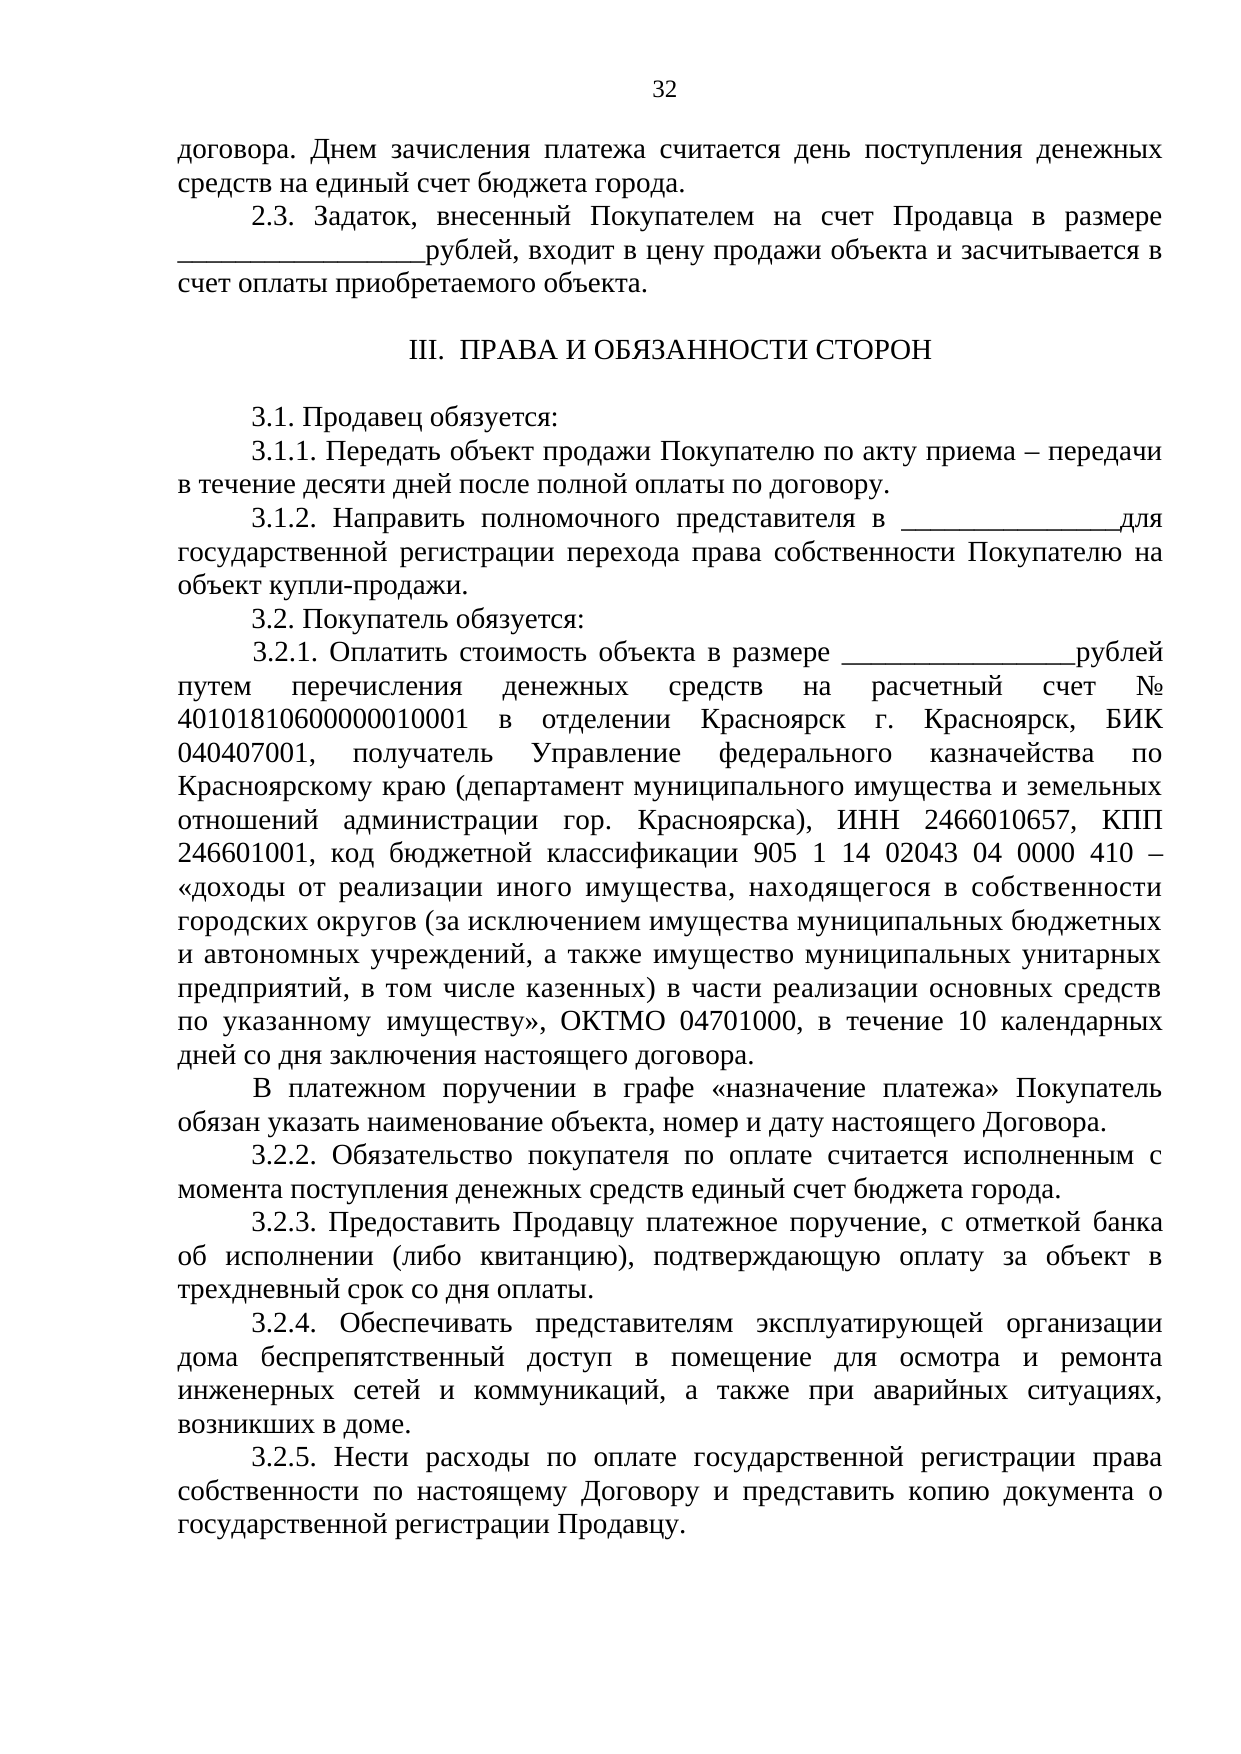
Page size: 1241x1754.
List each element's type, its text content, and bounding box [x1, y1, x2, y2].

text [177, 131, 1163, 198]
text 2.3. Задаток, внесенный Покупателем на счет Продавца в размере _________________рублей, входит в цену продажи объекта и засчитывается в счет оплаты приобретаемого объекта. [177, 198, 1163, 299]
text 3.1.1. Передать объект продажи Покупателю по акту приема – передачи в течение десяти дней после полной оплаты по договору. [177, 433, 1163, 500]
text 3.2.3. Предоставить Продавцу платежное поручение, c отметкой банка об исполнении (либо квитанцию), подтверждающую оплату за объект в трехдневный срок со дня оплаты. [177, 1204, 1163, 1305]
text 3.1.2. Направить полномочного представителя в _______________для государственной регистрации перехода права собственности Покупателю на объект купли-продажи. [177, 500, 1163, 601]
text 3.2.1. Оплатить стоимость объекта в размере ________________рублей путем перечисления денежных средств на расчетный счет № 40101810600000010001 в отделении Красноярск г. Красноярск, БИК 040407001, получатель Управление федерального казначейства по Красноярскому краю (департамент муниципального имущества и земельных отношений администрации гор. Красноярска), ИНН 2466010657, КПП 246601001, код бюджетной классификации 905 1 14 02043 04 0000 410 – «доходы от реализации иного имущества, находящегося в собственности городских округов (за исключением имущества муниципальных бюджетных и автономных учреждений, а также имущество муниципальных унитарных предприятий, в том числе казенных) в части реализации основных средств по указанному имуществу», ОКТМО 04701000, в течение 10 календарных дней со дня заключения настоящего договора. [177, 634, 1163, 1070]
text В платежном поручении в графе «назначение платежа» Покупатель обязан указать наименование объекта, номер и дату настоящего Договора. [177, 1070, 1163, 1137]
text III. ПРАВА И ОБЯЗАННОСТИ СТОРОН [177, 332, 1163, 366]
text 3.1. Продавец обязуется: [177, 399, 1163, 433]
text 3.2.2. Обязательство покупателя по оплате считается исполненным с момента поступления денежных средств единый счет бюджета города. [177, 1137, 1163, 1204]
text 3.2.5. Нести расходы по оплате государственной регистрации права собственности по настоящему Договору и представить копию документа о государственной регистрации Продавцу. [177, 1439, 1163, 1540]
text 3.2.4. Обеспечивать представителям эксплуатирующей организации дома беспрепятственный доступ в помещение для осмотра и ремонта инженерных сетей и коммуникаций, а также при аварийных ситуациях, возникших в доме. [177, 1305, 1163, 1439]
text 3.2. Покупатель обязуется: [177, 601, 1163, 634]
